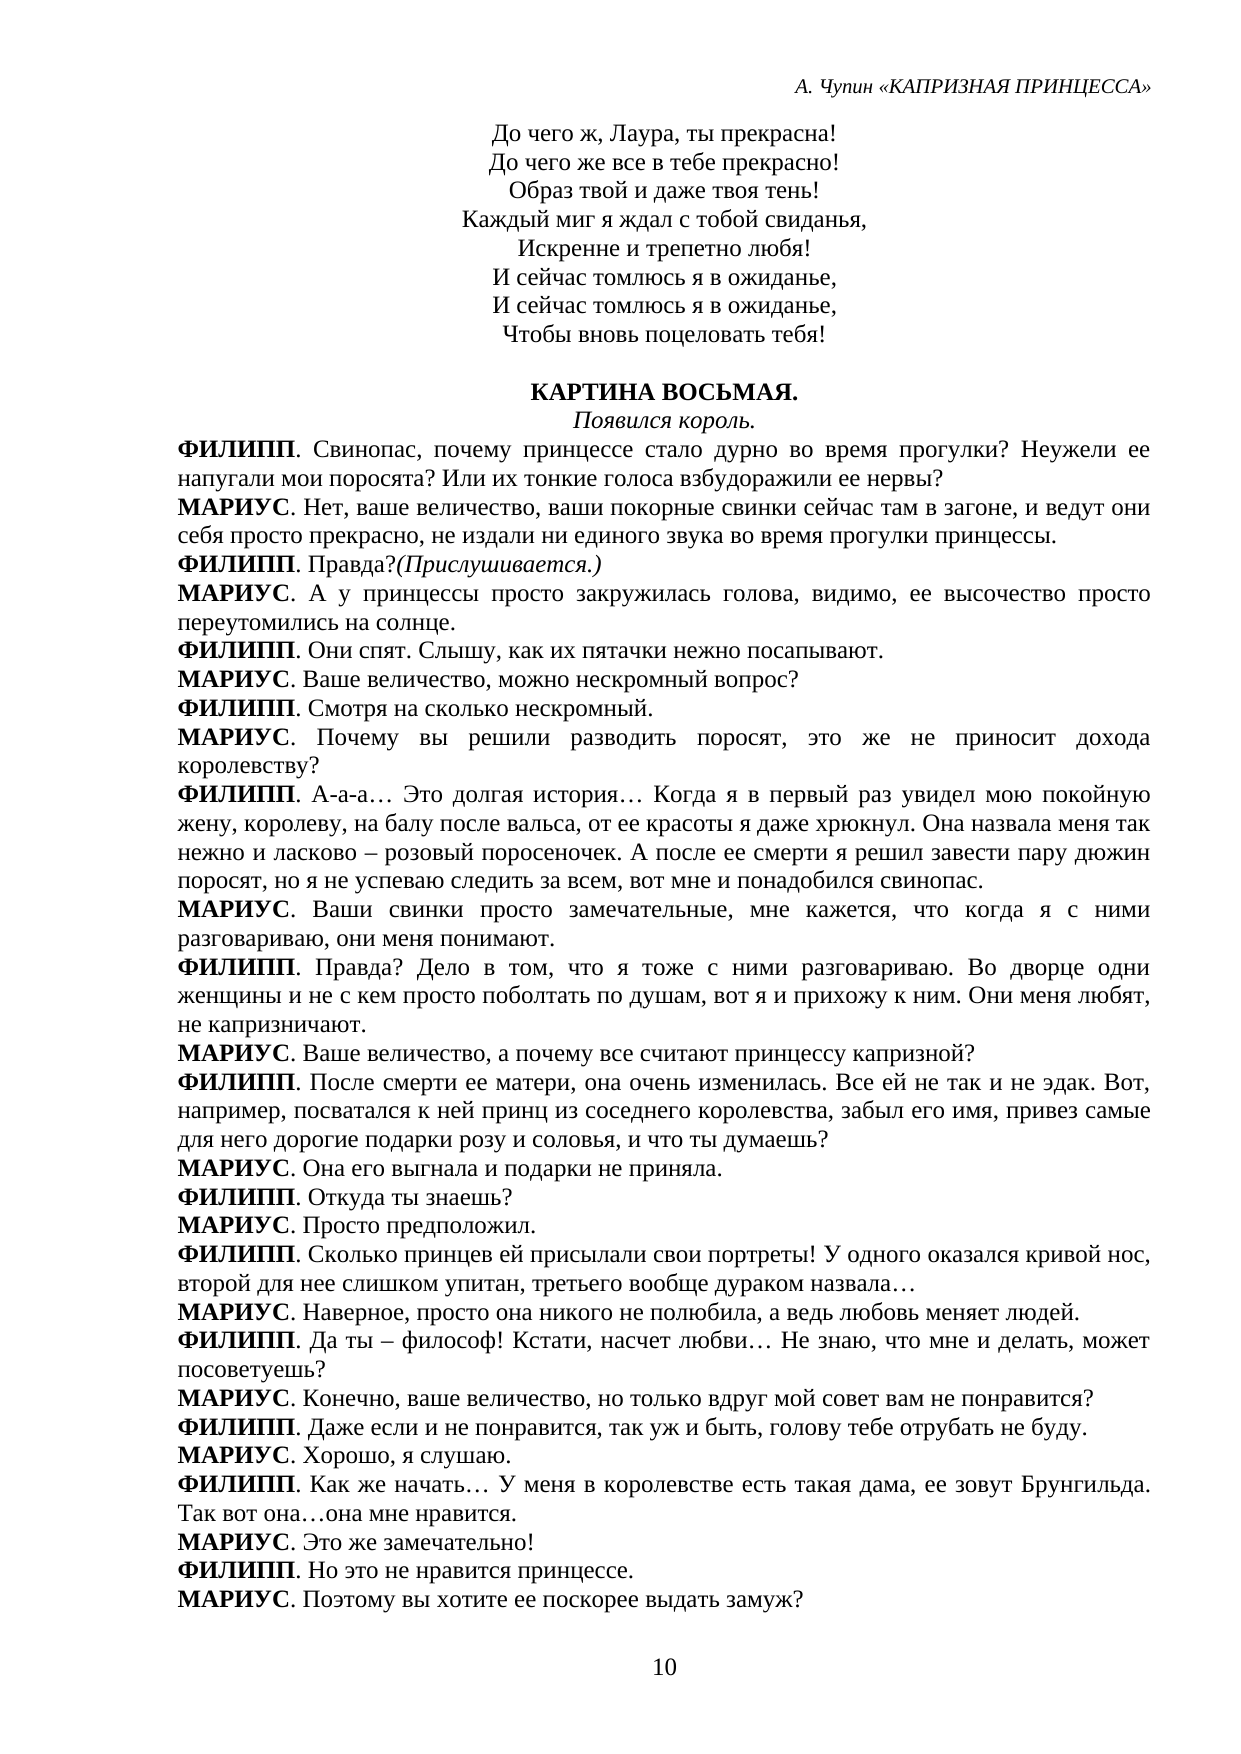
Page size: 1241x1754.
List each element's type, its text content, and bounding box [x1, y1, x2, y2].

text До чего же все в тебе прекрасно! [177, 147, 1152, 176]
text И сейчас томлюсь я в ожиданье, [177, 262, 1152, 291]
text Каждый миг я ждал с тобой свиданья, [177, 204, 1152, 233]
text МАРИУС. Это же замечательно! [177, 1527, 1152, 1556]
text Образ твой и даже твоя тень! [177, 176, 1152, 204]
text ФИЛИПП. Они спят. Слышу, как их пятачки нежно посапывают. [177, 636, 1152, 664]
text МАРИУС. Ваше величество, можно нескромный вопрос? [177, 664, 1152, 693]
text ФИЛИПП. Смотря на сколько нескромный. [177, 693, 1152, 722]
text ФИЛИПП. Откуда ты знаешь? [177, 1182, 1152, 1211]
text ФИЛИПП. Сколько принцев ей присылали свои портреты! У одного оказался кривой нос, второй для нее слишком упитан, третьего вообще дураком назвала… [177, 1239, 1152, 1297]
text МАРИУС. Конечно, ваше величество, но только вдруг мой совет вам не понравится? [177, 1383, 1152, 1412]
text И сейчас томлюсь я в ожиданье, [177, 291, 1152, 319]
text ФИЛИПП. Но это не нравится принцессе. [177, 1556, 1152, 1584]
text МАРИУС. Она его выгнала и подарки не приняла. [177, 1153, 1152, 1182]
text ФИЛИПП. Да ты – философ! Кстати, насчет любви… Не знаю, что мне и делать, может посоветуешь? [177, 1326, 1152, 1383]
text КАРТИНА ВОСЬМАЯ. [177, 377, 1152, 406]
text ФИЛИПП. А-а-а… Это долгая история… Когда я в первый раз увидел мою покойную жену, королеву, на балу после вальса, от ее красоты я даже хрюкнул. Она назвала меня так нежно и ласково – розовый поросеночек. А после ее смерти я решил завести пару дюжин поросят, но я не успеваю следить за всем, вот мне и понадобился свинопас. [177, 779, 1152, 894]
text МАРИУС. Поэтому вы хотите ее поскорее выдать замуж? [177, 1584, 1152, 1613]
text ФИЛИПП. Как же начать… У меня в королевстве есть такая дама, ее зовут Брунгильда. Так вот она…она мне нравится. [177, 1469, 1152, 1527]
text МАРИУС. Просто предположил. [177, 1211, 1152, 1239]
text До чего ж, Лаура, ты прекрасна! [177, 118, 1152, 147]
text МАРИУС. Нет, ваше величество, ваши покорные свинки сейчас там в загоне, и ведут они себя просто прекрасно, не издали ни единого звука во время прогулки принцессы. [177, 492, 1152, 549]
text МАРИУС. Почему вы решили разводить поросят, это же не приносит дохода королевству? [177, 722, 1152, 779]
text ФИЛИПП. После смерти ее матери, она очень изменилась. Все ей не так и не эдак. Вот, например, посватался к ней принц из соседнего королевства, забыл его имя, привез самые для него дорогие подарки розу и соловья, и что ты думаешь? [177, 1067, 1152, 1153]
text ФИЛИПП. Даже если и не понравится, так уж и быть, голову тебе отрубать не буду. [177, 1412, 1152, 1441]
text Появился король. [177, 406, 1152, 434]
text МАРИУС. Наверное, просто она никого не полюбила, а ведь любовь меняет людей. [177, 1297, 1152, 1326]
text ФИЛИПП. Правда?(Прислушивается.) [177, 549, 1152, 578]
text Чтобы вновь поцеловать тебя! [177, 319, 1152, 348]
text Искренне и трепетно любя! [177, 233, 1152, 262]
text МАРИУС. Ваши свинки просто замечательные, мне кажется, что когда я с ними разговариваю, они меня понимают. [177, 894, 1152, 952]
text ФИЛИПП. Свинопас, почему принцессе стало дурно во время прогулки? Неужели ее напугали мои поросята? Или их тонкие голоса взбудоражили ее нервы? [177, 434, 1152, 492]
text МАРИУС. А у принцессы просто закружилась голова, видимо, ее высочество просто переутомились на солнце. [177, 578, 1152, 636]
text ФИЛИПП. Правда? Дело в том, что я тоже с ними разговариваю. Во дворце одни женщины и не с кем просто поболтать по душам, вот я и прихожу к ним. Они меня любят, не капризничают. [177, 952, 1152, 1038]
text МАРИУС. Ваше величество, а почему все считают принцессу капризной? [177, 1038, 1152, 1067]
text МАРИУС. Хорошо, я слушаю. [177, 1441, 1152, 1469]
